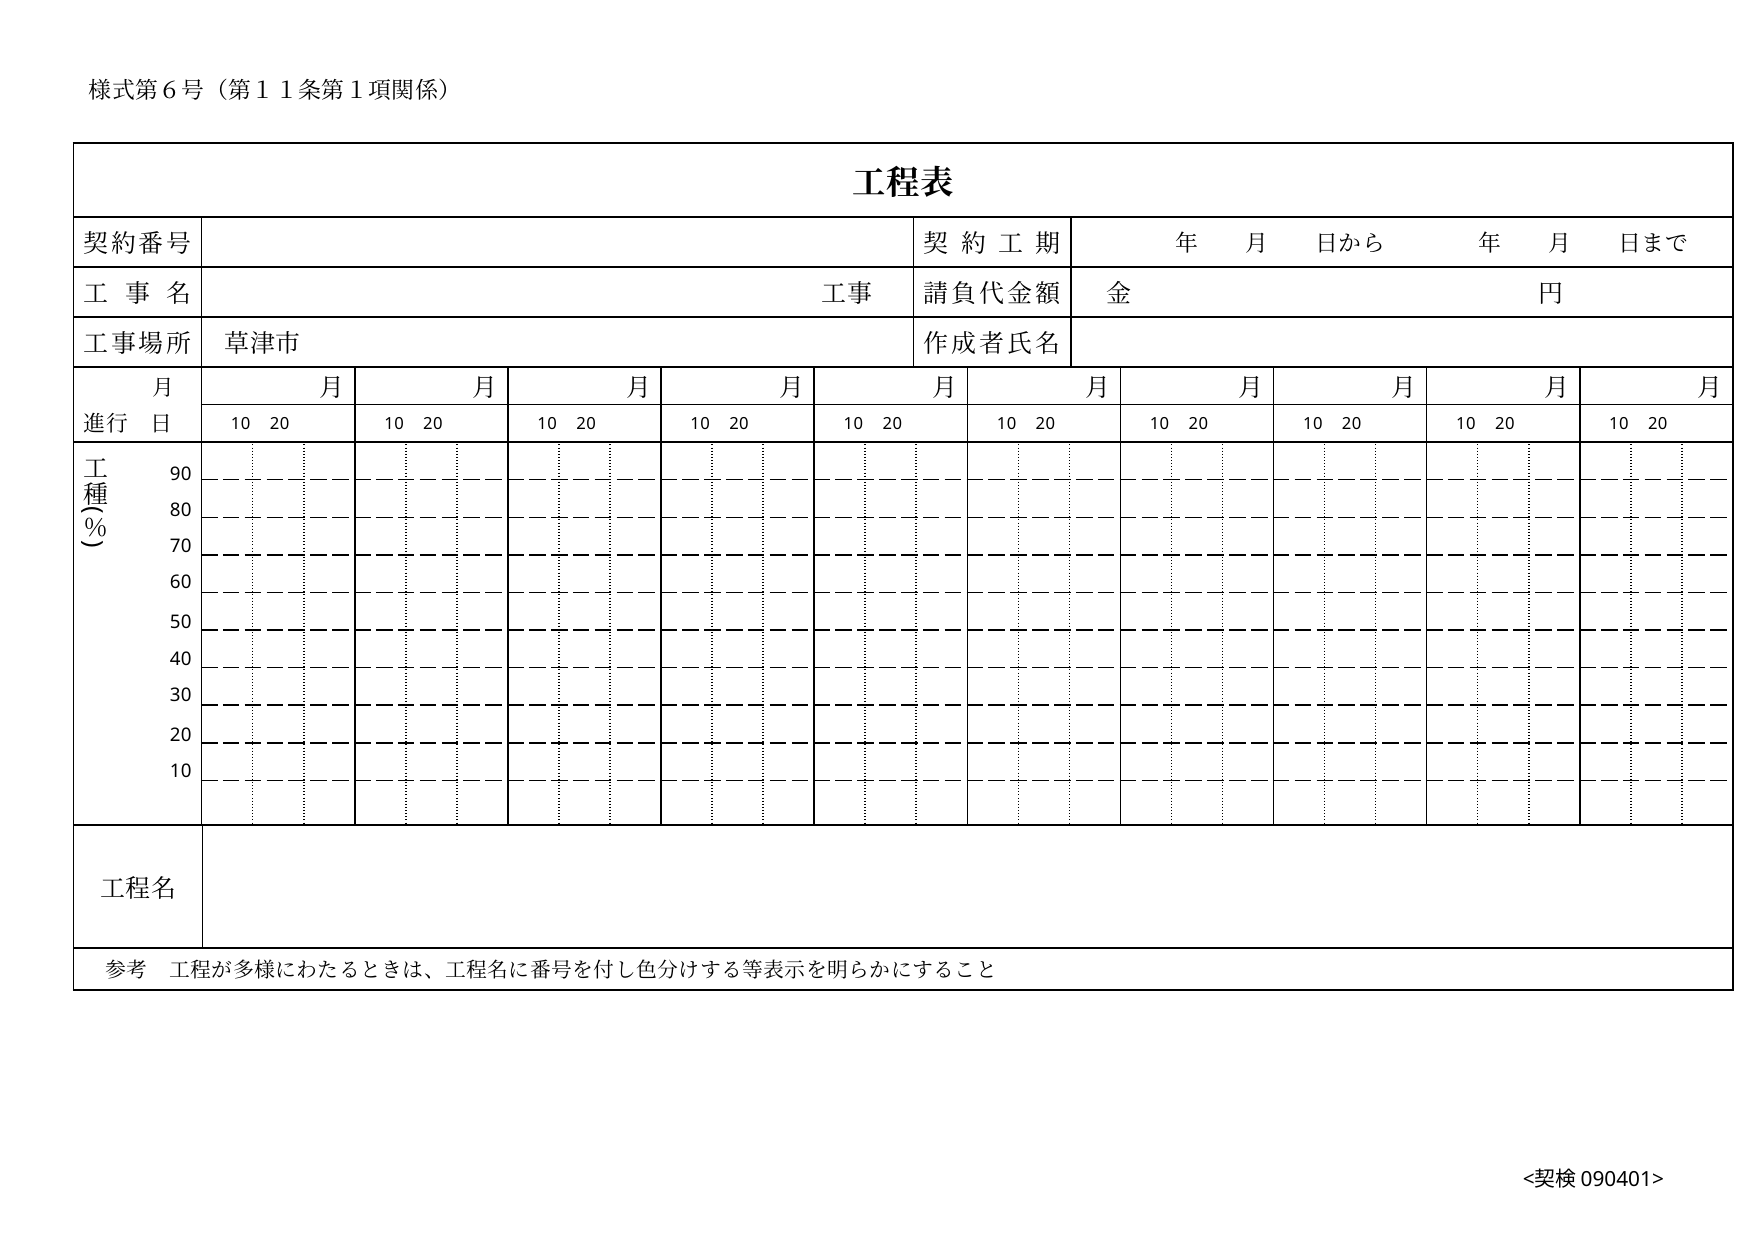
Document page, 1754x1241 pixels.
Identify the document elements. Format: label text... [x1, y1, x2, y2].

table_cell 契約工期 [914, 218, 1070, 266]
table_cell [1274, 554, 1324, 592]
table_cell [509, 780, 559, 824]
table_cell [1581, 667, 1631, 704]
table_cell [1018, 479, 1069, 516]
table_cell [815, 667, 865, 704]
table_cell [559, 742, 610, 779]
table_cell [1682, 780, 1732, 824]
table_cell [1018, 667, 1069, 704]
table_cell [968, 479, 1018, 516]
table_cell [1478, 554, 1529, 592]
table_cell [1325, 516, 1376, 554]
table_cell [1121, 479, 1171, 516]
table_cell [406, 592, 457, 629]
table_cell 月 [356, 368, 507, 403]
table_cell 10 20 [968, 405, 1120, 441]
table_cell [1018, 780, 1069, 824]
table_cell 10 20 [815, 405, 967, 441]
table_cell [1223, 516, 1273, 554]
table_cell [968, 780, 1018, 824]
table_cell [1069, 667, 1120, 704]
table_cell [1072, 318, 1732, 366]
table_cell [1069, 704, 1120, 742]
table_cell [1325, 742, 1376, 779]
table_cell [968, 667, 1018, 704]
table_cell [1682, 516, 1732, 554]
table_cell [1529, 554, 1579, 592]
table_cell 工程名 [74, 826, 202, 947]
table_cell [304, 554, 354, 592]
table_cell [712, 443, 763, 479]
table_cell [763, 742, 813, 779]
table_cell [559, 592, 610, 629]
table_cell [406, 629, 457, 667]
table_cell [968, 592, 1018, 629]
table_cell [1171, 742, 1222, 779]
table_cell [916, 667, 967, 704]
table_cell [1376, 592, 1426, 629]
table_cell [202, 667, 253, 704]
table_cell [1529, 780, 1579, 824]
table_cell [1682, 479, 1732, 516]
table_cell [1631, 667, 1682, 704]
table_cell [1631, 742, 1682, 779]
table_cell [662, 554, 712, 592]
table_cell 10 20 [202, 405, 354, 441]
table_cell [1427, 780, 1478, 824]
table_cell 工事 [202, 268, 913, 316]
table_cell [610, 704, 660, 742]
table_cell [865, 780, 916, 824]
table_cell [865, 479, 916, 516]
table_cell [202, 554, 253, 592]
table_cell [916, 780, 967, 824]
table_cell [1018, 516, 1069, 554]
table_cell [1581, 516, 1631, 554]
table_cell [815, 780, 865, 824]
table_cell [1121, 667, 1171, 704]
table_cell [253, 742, 304, 779]
table_cell [202, 629, 253, 667]
table_cell [1274, 704, 1324, 742]
table_cell [1529, 704, 1579, 742]
table_cell [712, 780, 763, 824]
table_cell [356, 443, 406, 479]
table_cell [662, 704, 712, 742]
table_cell [1069, 479, 1120, 516]
table_cell [1478, 742, 1529, 779]
table_cell [1529, 629, 1579, 667]
table_cell [509, 516, 559, 554]
table_cell [457, 667, 507, 704]
table_cell 月 [968, 368, 1120, 403]
table_cell [1376, 516, 1426, 554]
table_cell [1376, 667, 1426, 704]
table_cell [509, 704, 559, 742]
table_cell [1223, 592, 1273, 629]
table_cell [509, 667, 559, 704]
table_cell [1427, 667, 1478, 704]
table_cell [457, 780, 507, 824]
table_cell [406, 742, 457, 779]
table_cell [202, 704, 253, 742]
table_cell [1223, 780, 1273, 824]
table_cell [1274, 516, 1324, 554]
table_cell [253, 592, 304, 629]
table_cell [763, 479, 813, 516]
table_cell [356, 516, 406, 554]
table_cell [662, 479, 712, 516]
table_cell [304, 592, 354, 629]
table_cell 契約番号 [74, 218, 201, 266]
table_cell [304, 704, 354, 742]
table_cell [1682, 592, 1732, 629]
table_cell [815, 554, 865, 592]
table_cell [1018, 592, 1069, 629]
table_cell [610, 667, 660, 704]
table_cell [202, 592, 253, 629]
table_cell [1631, 629, 1682, 667]
table_cell 月 [1274, 368, 1426, 403]
table_cell [406, 443, 457, 479]
table_cell [815, 704, 865, 742]
table_cell [1478, 443, 1529, 479]
table_cell 参考 工程が多様にわたるときは、工程名に番号を付し色分けする等表示を明らかにすること [74, 949, 1732, 989]
table_cell [1682, 554, 1732, 592]
table_cell 10 20 [662, 405, 813, 441]
table_cell [304, 629, 354, 667]
table_cell [1069, 516, 1120, 554]
table_cell [1376, 479, 1426, 516]
table_cell [815, 479, 865, 516]
table_cell [968, 443, 1018, 479]
table_cell [1274, 667, 1324, 704]
table_cell [406, 554, 457, 592]
table_cell [1427, 479, 1478, 516]
table_cell [253, 629, 304, 667]
table_cell [763, 629, 813, 667]
table_cell [356, 479, 406, 516]
table_cell [1581, 780, 1631, 824]
table_cell [1581, 704, 1631, 742]
table_cell 月 [662, 368, 813, 403]
table_cell [202, 479, 253, 516]
table_cell [457, 742, 507, 779]
table_cell [1171, 704, 1222, 742]
table_cell [712, 554, 763, 592]
table_cell [1478, 780, 1529, 824]
table_cell [1427, 554, 1478, 592]
table_cell [712, 516, 763, 554]
table_cell [1581, 629, 1631, 667]
table_cell [1069, 780, 1120, 824]
table_cell [1069, 554, 1120, 592]
table_cell [1376, 629, 1426, 667]
table_cell [763, 554, 813, 592]
table_cell [968, 704, 1018, 742]
table_cell [1631, 516, 1682, 554]
table_cell [457, 704, 507, 742]
table_cell [406, 780, 457, 824]
table_cell 10 20 [1121, 405, 1273, 441]
table_cell [712, 742, 763, 779]
table_cell 年 月 日から 年 月 日まで [1072, 218, 1732, 266]
table_cell [1121, 516, 1171, 554]
table_cell [1223, 554, 1273, 592]
table_cell [253, 516, 304, 554]
table_cell 工事名 [74, 268, 201, 316]
table_cell 請負代金額 [914, 268, 1070, 316]
table_cell [509, 742, 559, 779]
table_cell 10 20 [356, 405, 507, 441]
table_cell [610, 443, 660, 479]
table_cell [304, 443, 354, 479]
table_cell 月 [1121, 368, 1273, 403]
table_cell [968, 554, 1018, 592]
table_cell [202, 516, 253, 554]
table_cell [865, 554, 916, 592]
table_cell [1529, 592, 1579, 629]
table_cell 10 20 [1274, 405, 1426, 441]
table_cell [1274, 443, 1324, 479]
table_cell [662, 667, 712, 704]
table_cell [253, 443, 304, 479]
table_cell 工事場所 [74, 318, 201, 366]
table_cell [916, 592, 967, 629]
table_cell [1427, 516, 1478, 554]
table_cell [1325, 629, 1376, 667]
table_cell [1427, 629, 1478, 667]
table_cell [253, 780, 304, 824]
table_cell [457, 479, 507, 516]
table_cell [559, 780, 610, 824]
table_cell [1274, 479, 1324, 516]
table_cell [1121, 742, 1171, 779]
table_cell [1631, 592, 1682, 629]
table_cell [712, 704, 763, 742]
table_header 工程表 [74, 144, 1732, 216]
table_cell [509, 443, 559, 479]
table_cell 10 20 [1581, 405, 1732, 441]
table_cell [815, 592, 865, 629]
table_cell [406, 516, 457, 554]
table_cell [1223, 704, 1273, 742]
table_cell [1171, 479, 1222, 516]
table_cell [1376, 704, 1426, 742]
table_cell 月 [202, 368, 354, 403]
table_cell [1121, 592, 1171, 629]
table_cell [662, 629, 712, 667]
table_cell [304, 667, 354, 704]
table_cell 月 [1581, 368, 1732, 403]
table_cell [763, 516, 813, 554]
table_cell [916, 516, 967, 554]
table_cell [1121, 443, 1171, 479]
table_cell [1478, 704, 1529, 742]
table_cell [865, 629, 916, 667]
table_cell [1581, 742, 1631, 779]
table_cell [1478, 479, 1529, 516]
table_cell [1376, 742, 1426, 779]
table_cell [356, 592, 406, 629]
table_cell [712, 667, 763, 704]
table_cell [610, 516, 660, 554]
table_cell [763, 592, 813, 629]
table_cell [1171, 780, 1222, 824]
table_cell [916, 704, 967, 742]
table_cell [202, 780, 253, 824]
table_cell [712, 629, 763, 667]
table_cell [253, 667, 304, 704]
table_cell [1325, 780, 1376, 824]
table_cell [1121, 780, 1171, 824]
table_cell [1274, 780, 1324, 824]
table_cell [559, 554, 610, 592]
table_cell [1171, 554, 1222, 592]
table_cell [202, 443, 253, 479]
table_cell 月 [509, 368, 660, 403]
table_cell [610, 629, 660, 667]
table_cell [916, 443, 967, 479]
table_cell [1274, 592, 1324, 629]
table_cell [916, 742, 967, 779]
table_cell [968, 516, 1018, 554]
table_cell [1069, 443, 1120, 479]
table_cell [865, 742, 916, 779]
table_cell [202, 218, 913, 266]
table_cell [1682, 667, 1732, 704]
table_cell [610, 554, 660, 592]
table_cell [1529, 443, 1579, 479]
table_cell 月 進行 日 [74, 368, 201, 441]
table_cell [203, 826, 1732, 947]
table_cell [1478, 667, 1529, 704]
table_cell [406, 667, 457, 704]
table_cell [1581, 443, 1631, 479]
table_cell [509, 479, 559, 516]
table_cell [916, 554, 967, 592]
table_cell [763, 704, 813, 742]
table_cell [559, 479, 610, 516]
table_cell [610, 592, 660, 629]
table_cell [202, 742, 253, 779]
table_cell [1069, 592, 1120, 629]
table_cell [865, 667, 916, 704]
table_cell [1478, 592, 1529, 629]
table_cell [662, 516, 712, 554]
table_cell [253, 704, 304, 742]
table_cell [406, 479, 457, 516]
table_cell [1274, 742, 1324, 779]
table_cell [253, 479, 304, 516]
table_cell [1274, 629, 1324, 667]
table_cell [968, 629, 1018, 667]
table_cell [1478, 629, 1529, 667]
table_cell 草津市 [202, 318, 913, 366]
table_cell [916, 479, 967, 516]
table_cell [865, 704, 916, 742]
table_cell [1581, 479, 1631, 516]
table_cell [559, 704, 610, 742]
table_cell [1018, 742, 1069, 779]
table_cell [406, 704, 457, 742]
table_cell [815, 629, 865, 667]
table_cell [1427, 704, 1478, 742]
table_cell [763, 780, 813, 824]
table_cell [457, 629, 507, 667]
table_cell [1223, 667, 1273, 704]
table_cell [1427, 443, 1478, 479]
table_cell [1171, 629, 1222, 667]
table_cell [1581, 592, 1631, 629]
table_cell 月 [815, 368, 967, 403]
table_cell 10 20 [1427, 405, 1579, 441]
table_cell [1018, 629, 1069, 667]
table_cell 90 80 70 60 50 40 30 20 10 [74, 443, 201, 824]
table_cell [610, 780, 660, 824]
table_cell [304, 479, 354, 516]
table_cell [1223, 443, 1273, 479]
table_cell [1018, 443, 1069, 479]
table_cell [1223, 479, 1273, 516]
table_cell [1376, 554, 1426, 592]
table_cell [610, 742, 660, 779]
table_cell [253, 554, 304, 592]
table_cell [509, 592, 559, 629]
table_cell [356, 554, 406, 592]
table_cell [1121, 704, 1171, 742]
table_cell [1631, 479, 1682, 516]
table_cell [815, 516, 865, 554]
table_cell [1325, 554, 1376, 592]
table_cell [457, 592, 507, 629]
table_cell [865, 592, 916, 629]
table_cell [509, 554, 559, 592]
table_cell [1529, 516, 1579, 554]
table_cell [1171, 592, 1222, 629]
table_cell [815, 742, 865, 779]
table_cell [1018, 704, 1069, 742]
table_cell [559, 516, 610, 554]
table_cell [662, 742, 712, 779]
table_cell [1069, 742, 1120, 779]
table_cell [662, 592, 712, 629]
table_cell [457, 554, 507, 592]
table_cell [1682, 443, 1732, 479]
table_cell [1631, 443, 1682, 479]
table_cell 金 円 [1072, 268, 1732, 316]
table_cell [1682, 629, 1732, 667]
table_cell [1427, 592, 1478, 629]
table_cell [1376, 443, 1426, 479]
table_cell [1171, 443, 1222, 479]
table_cell [763, 443, 813, 479]
table_cell [1121, 554, 1171, 592]
table_cell [356, 742, 406, 779]
table_cell [356, 629, 406, 667]
table_cell [1325, 704, 1376, 742]
table_cell [1325, 479, 1376, 516]
table_cell [1682, 704, 1732, 742]
table_cell [1223, 742, 1273, 779]
table_cell [509, 629, 559, 667]
table_cell [356, 667, 406, 704]
table_cell [457, 443, 507, 479]
table_cell [712, 479, 763, 516]
table_cell [1376, 780, 1426, 824]
table_cell [1121, 629, 1171, 667]
table_cell [356, 780, 406, 824]
table_cell [304, 742, 354, 779]
table_cell [559, 667, 610, 704]
table_cell [1529, 667, 1579, 704]
table_cell [712, 592, 763, 629]
table_cell [559, 629, 610, 667]
text 様式第６号（第１１条第１項関係） [88, 70, 1663, 106]
table_cell [457, 516, 507, 554]
table_cell [763, 667, 813, 704]
table_cell [1631, 704, 1682, 742]
table_cell [304, 516, 354, 554]
table_cell [559, 443, 610, 479]
table_cell [1069, 629, 1120, 667]
table_cell [1171, 667, 1222, 704]
table_cell 月 [1427, 368, 1579, 403]
table_cell [1223, 629, 1273, 667]
table_cell [1478, 516, 1529, 554]
table_cell [968, 742, 1018, 779]
table_cell [1325, 667, 1376, 704]
table_cell [1427, 742, 1478, 779]
table_cell 作成者氏名 [914, 318, 1070, 366]
table_cell [1529, 479, 1579, 516]
table_cell [1581, 554, 1631, 592]
table_cell [662, 443, 712, 479]
table_cell [304, 780, 354, 824]
table_cell [1018, 554, 1069, 592]
table_cell [1325, 592, 1376, 629]
table_cell [815, 443, 865, 479]
table_cell [1529, 742, 1579, 779]
table_cell [1631, 780, 1682, 824]
table_cell [356, 704, 406, 742]
table_cell [916, 629, 967, 667]
table_cell [1631, 554, 1682, 592]
table_cell [865, 516, 916, 554]
table_cell [662, 780, 712, 824]
table_cell [1325, 443, 1376, 479]
table_cell [610, 479, 660, 516]
table_cell 10 20 [509, 405, 660, 441]
table_cell [1682, 742, 1732, 779]
table_cell [1171, 516, 1222, 554]
table_cell [865, 443, 916, 479]
